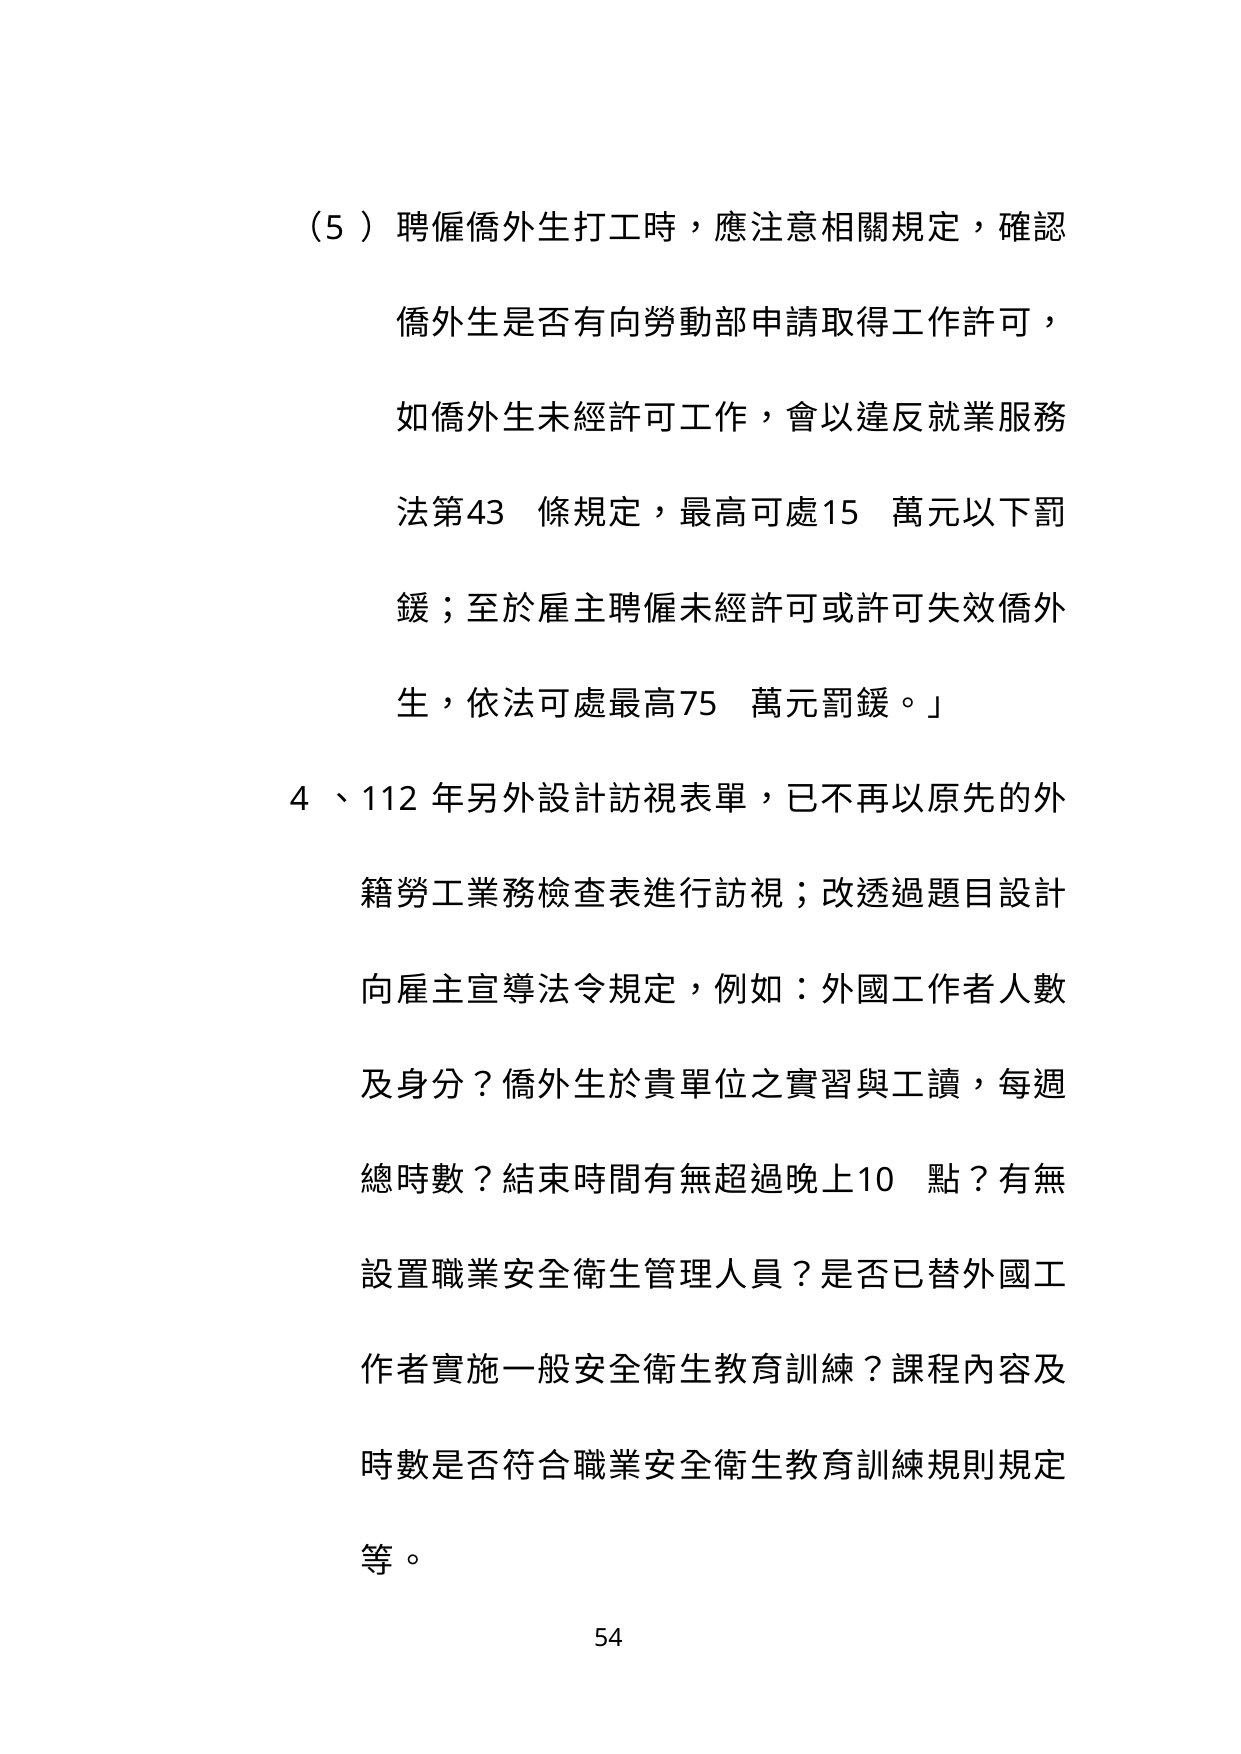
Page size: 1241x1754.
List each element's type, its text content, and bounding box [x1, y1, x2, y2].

subtitle 聘僱僑外生打工時，應注意相關規定，確認僑外生是否有向勞動部申請取得工作許可，如僑外生未經許可工作，會以違反就業服務法第43條規定，最高可處15萬元以下罰鍰；至於雇主聘僱未經許可或許可失效僑外生，依法可處最高75萬元罰鍰。」 [272, 177, 1069, 748]
subtitle 112年另外設計訪視表單，已不再以原先的外籍勞工業務檢查表進行訪視；改透過題目設計，向雇主宣導法令規定，例如：外國工作者人數及身分？僑外生於貴單位之實習與工讀，每週總時數？結束時間有無超過晚上10點？有無設置職業安全衛生管理人員？是否已替外國工作者實施一般安全衛生教育訓練？課程內容及時數是否符合職業安全衛生教育訓練規則規定？等。 [272, 748, 1069, 1605]
